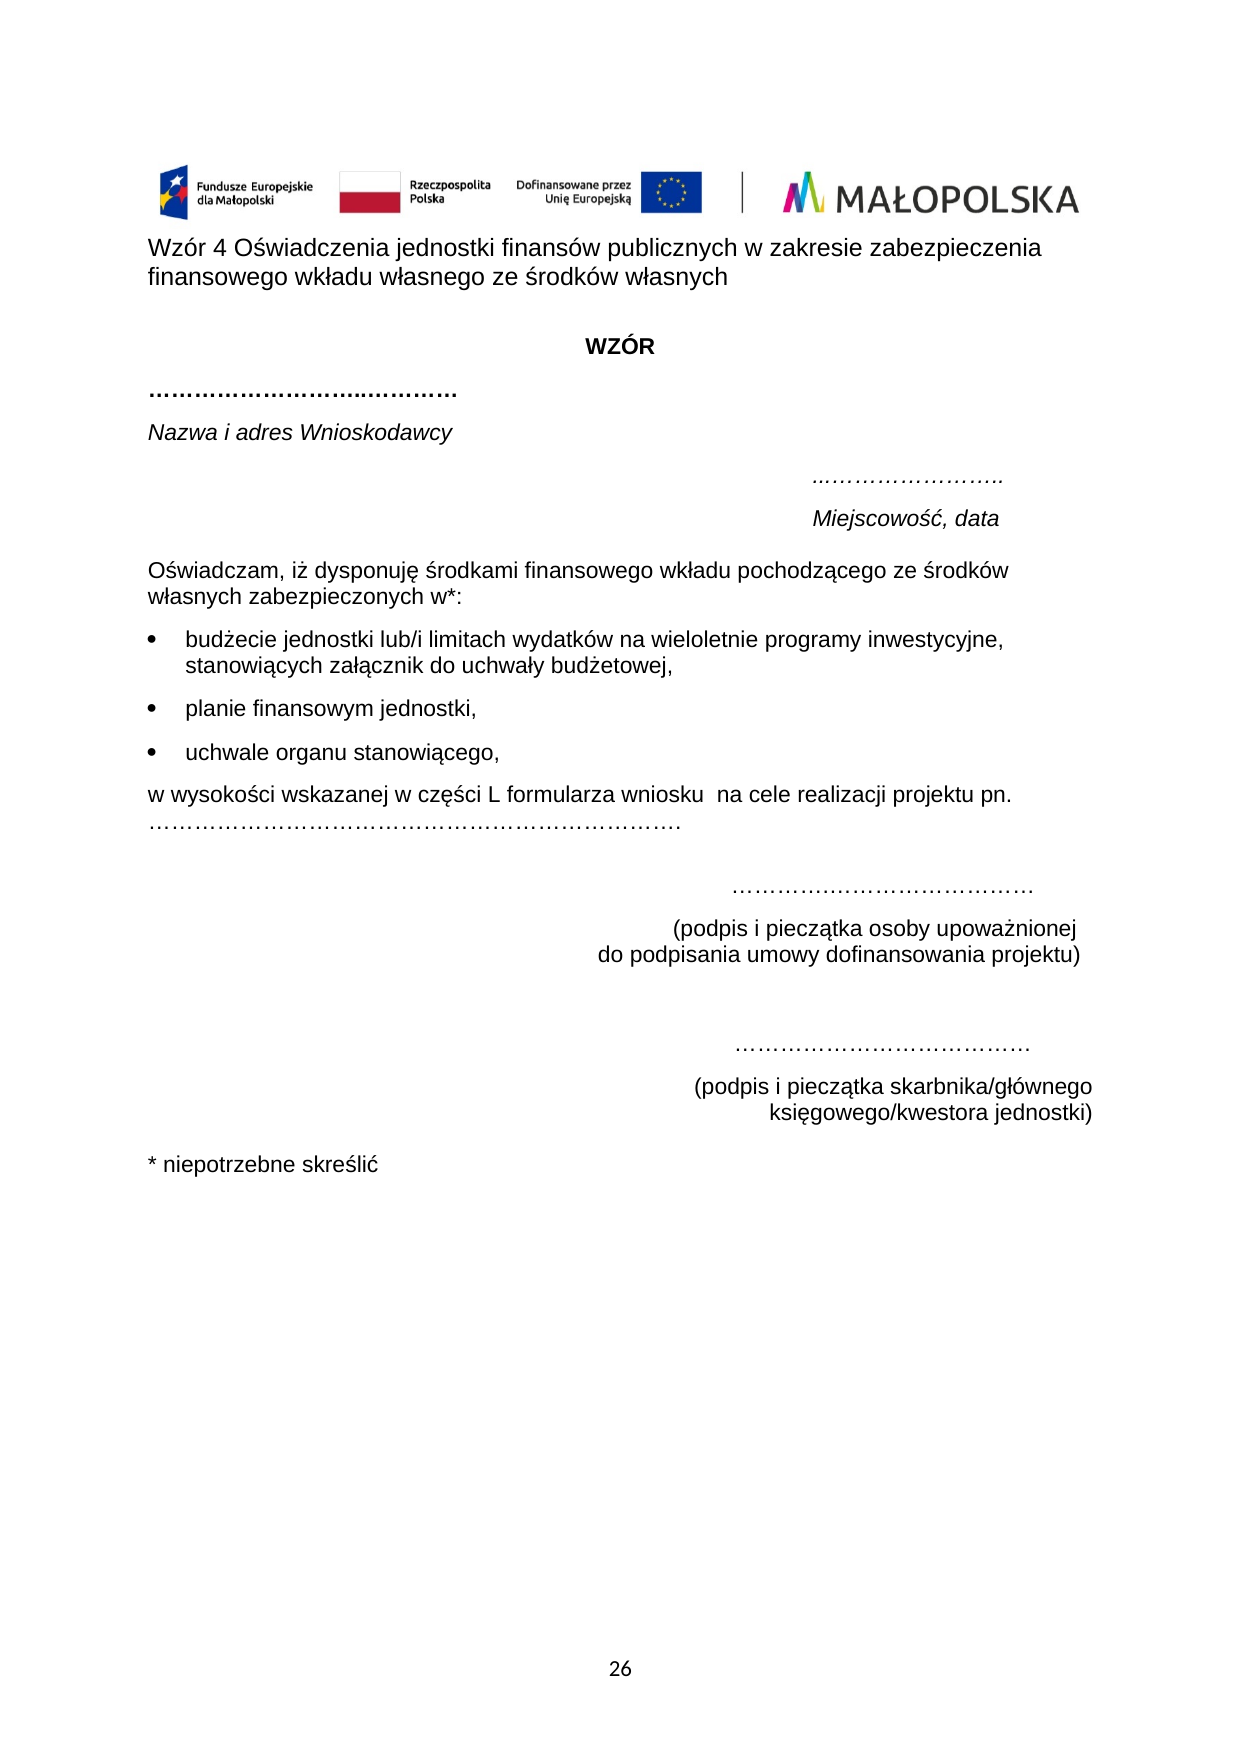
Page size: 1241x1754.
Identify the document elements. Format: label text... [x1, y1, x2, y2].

text ………………………..………… [148, 376, 1092, 403]
list uchwale organu stanowiącego, [148, 738, 1092, 765]
text Miejscowość, data [812, 505, 1092, 532]
text ………….……………………… [598, 872, 1092, 898]
text Oświadczam, iż dysponuję środkami finansowego wkładu pochodzącego ze środków własnych zabezpieczonych w*: [148, 557, 1092, 609]
text ...………………….. [812, 462, 1092, 489]
text (podpis i pieczątka osoby upoważnionej do podpisania umowy dofinansowania projektu) [598, 915, 1092, 967]
subtitle Wzór 4 Oświadczenia jednostki finansów publicznych w zakresie zabezpieczenia finansowego wkładu własnego ze środków własnych [148, 233, 1092, 290]
text Nazwa i adres Wnioskodawcy [148, 419, 1092, 446]
text * niepotrzebne skreślić [148, 1151, 1092, 1177]
text ………………………………… [598, 1030, 1092, 1056]
text w wysokości wskazanej w części L formularza wniosku na cele realizacji projektu pn. ……………………………………………………………. [148, 781, 1092, 834]
list planie finansowym jednostki, [148, 695, 1092, 722]
text (podpis i pieczątka skarbnika/głównego księgowego/kwestora jednostki) [598, 1073, 1092, 1126]
picture [147, 151, 1093, 233]
text WZÓR [148, 333, 1092, 359]
list budżecie jednostki lub/i limitach wydatków na wieloletnie programy inwestycyjne, stanowiących załącznik do uchwały budżetowej, [148, 626, 1092, 679]
